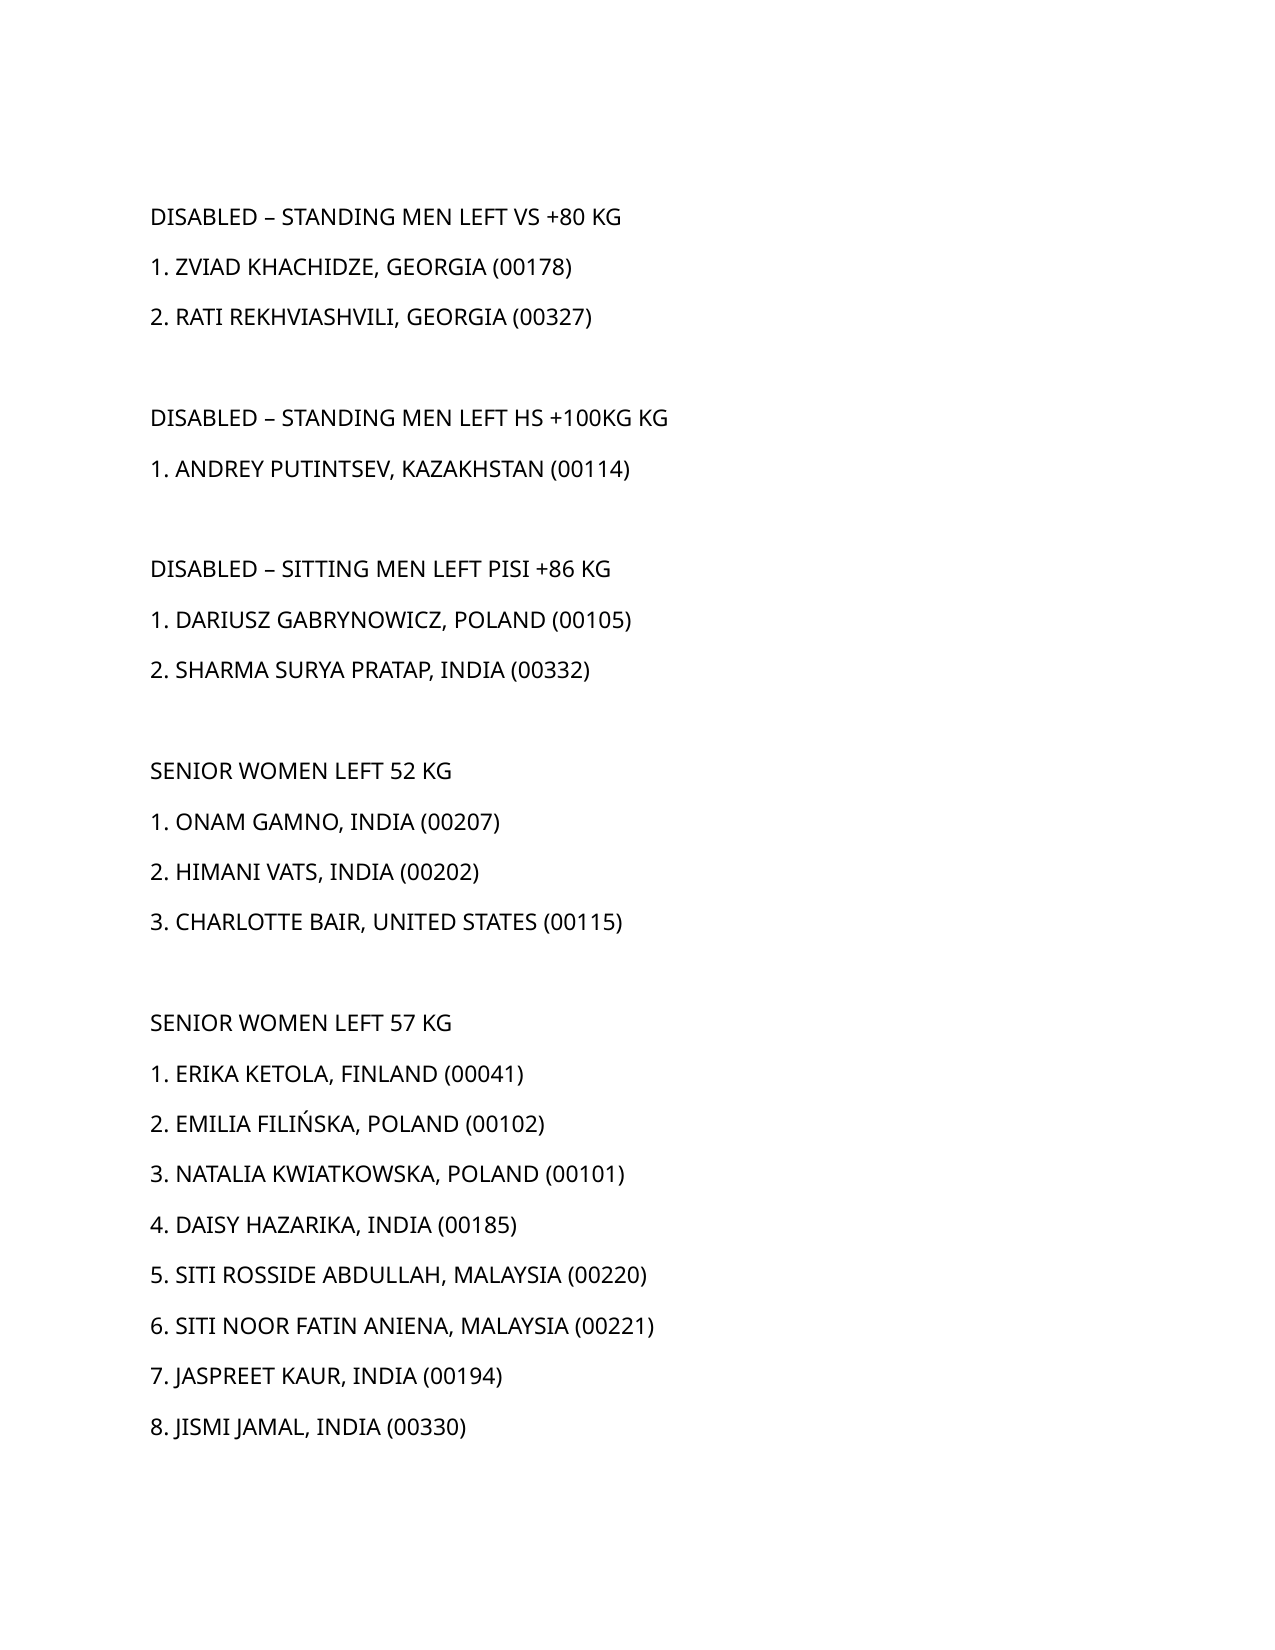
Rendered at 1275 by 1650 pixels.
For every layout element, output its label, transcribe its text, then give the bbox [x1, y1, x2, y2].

text 2. RATI REKHVIASHVILI, GEORGIA (00327) [150, 301, 1125, 332]
text 8. JISMI JAMAL, INDIA (00330) [150, 1410, 1125, 1442]
text 4. DAISY HAZARIKA, INDIA (00185) [150, 1209, 1125, 1240]
text DISABLED – STANDING MEN LEFT HS +100KG KG [150, 402, 1125, 433]
text 1. DARIUSZ GABRYNOWICZ, POLAND (00105) [150, 604, 1125, 635]
text 2. SHARMA SURYA PRATAP, INDIA (00332) [150, 654, 1125, 685]
text 1. ZVIAD KHACHIDZE, GEORGIA (00178) [150, 251, 1125, 282]
text DISABLED – SITTING MEN LEFT PISI +86 KG [150, 553, 1125, 584]
text 3. NATALIA KWIATKOWSKA, POLAND (00101) [150, 1158, 1125, 1189]
text 6. SITI NOOR FATIN ANIENA, MALAYSIA (00221) [150, 1309, 1125, 1341]
text 1. ANDREY PUTINTSEV, KAZAKHSTAN (00114) [150, 452, 1125, 484]
text 7. JASPREET KAUR, INDIA (00194) [150, 1360, 1125, 1391]
text SENIOR WOMEN LEFT 52 KG [150, 755, 1125, 786]
text 2. HIMANI VATS, INDIA (00202) [150, 856, 1125, 887]
text 5. SITI ROSSIDE ABDULLAH, MALAYSIA (00220) [150, 1259, 1125, 1290]
text 1. ERIKA KETOLA, FINLAND (00041) [150, 1057, 1125, 1089]
text 3. CHARLOTTE BAIR, UNITED STATES (00115) [150, 906, 1125, 937]
text 2. EMILIA FILIŃSKA, POLAND (00102) [150, 1108, 1125, 1139]
text SENIOR WOMEN LEFT 57 KG [150, 1007, 1125, 1038]
text DISABLED – STANDING MEN LEFT VS +80 KG [150, 200, 1125, 232]
text 1. ONAM GAMNO, INDIA (00207) [150, 805, 1125, 837]
